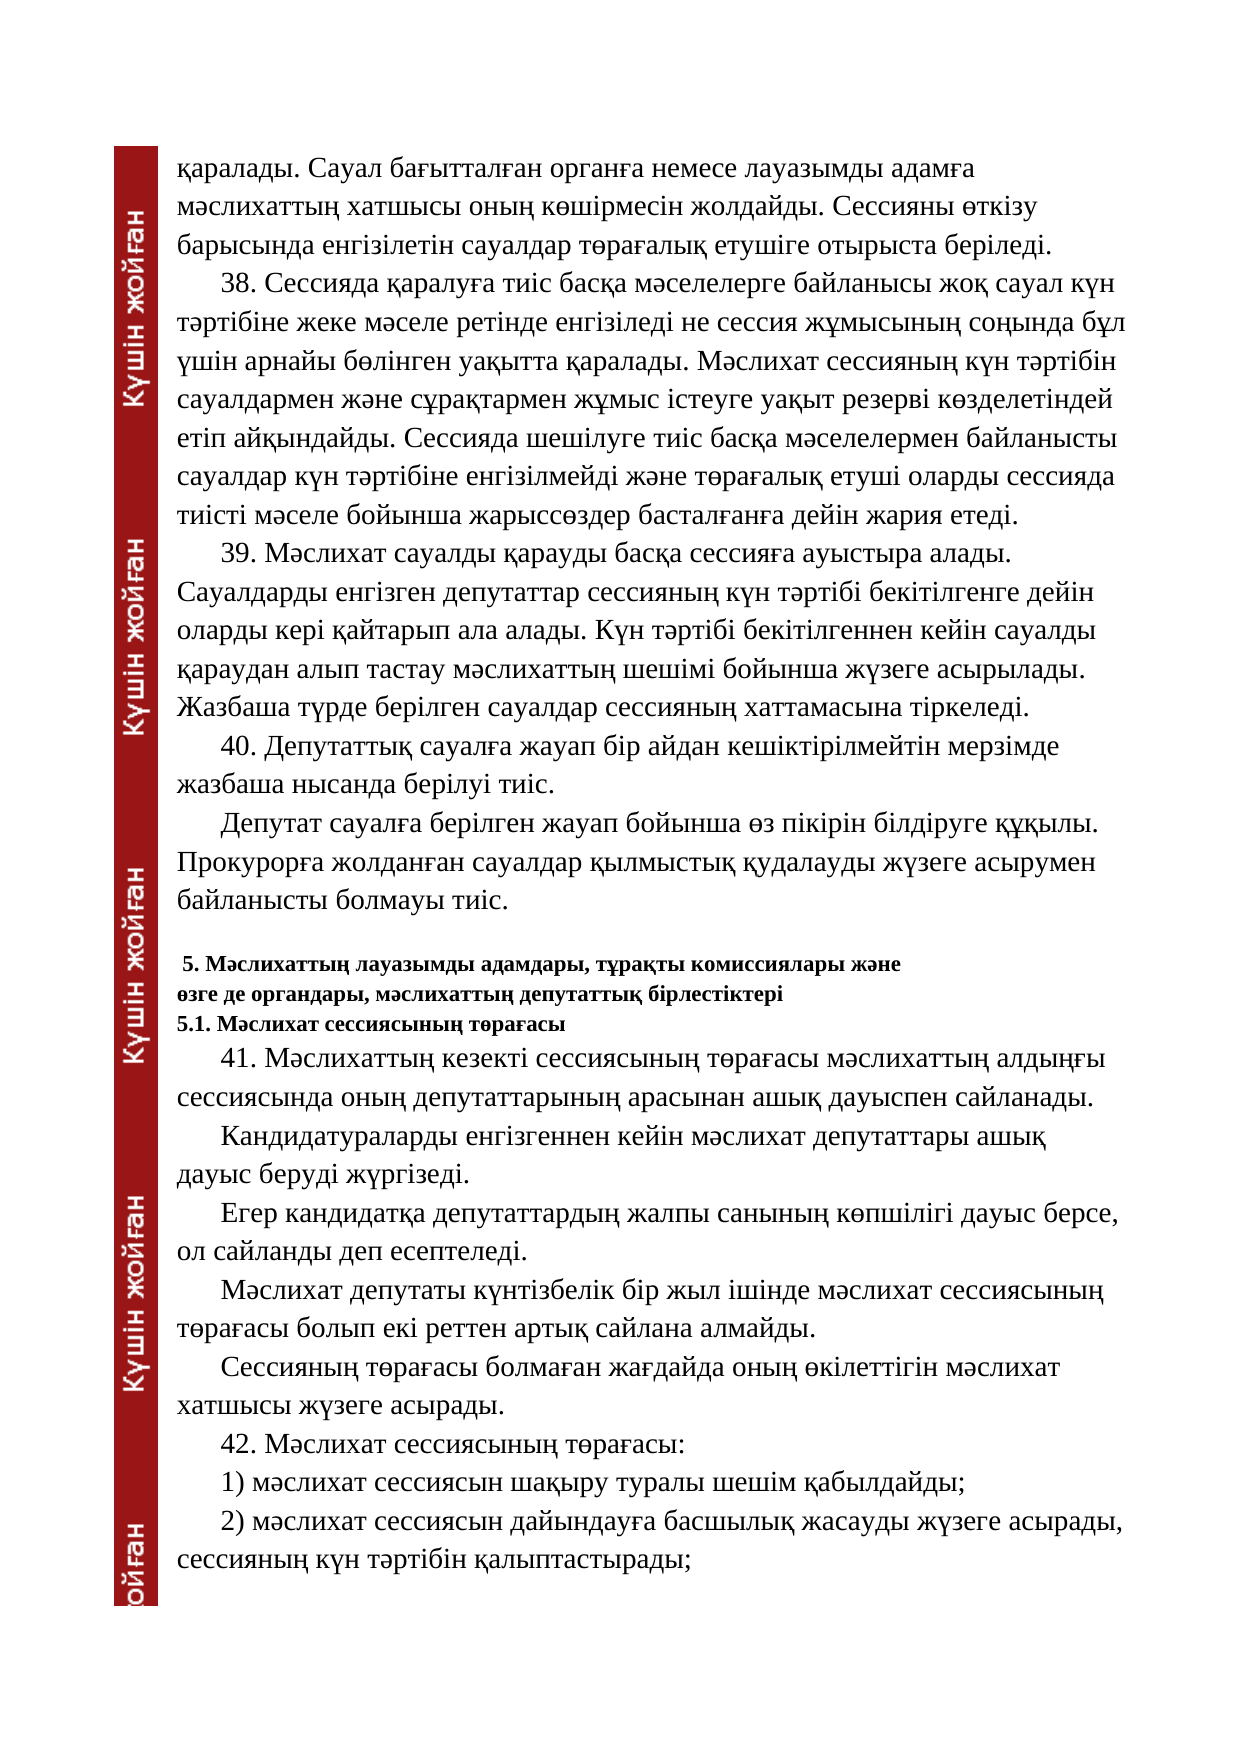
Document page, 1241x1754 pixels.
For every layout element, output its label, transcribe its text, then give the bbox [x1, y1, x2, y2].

picture [114, 946, 158, 950]
picture [114, 1037, 158, 1041]
picture [114, 146, 158, 150]
text 5. Мәслихаттың лауазымды адамдары, тұрақты комиссиялары және өзге де органдары, мәслихаттың депутаттық бiрлестiктерi 5.1. Мәслихат сессиясының төрағасы [112, 950, 1128, 1037]
picture [114, 1575, 158, 1606]
